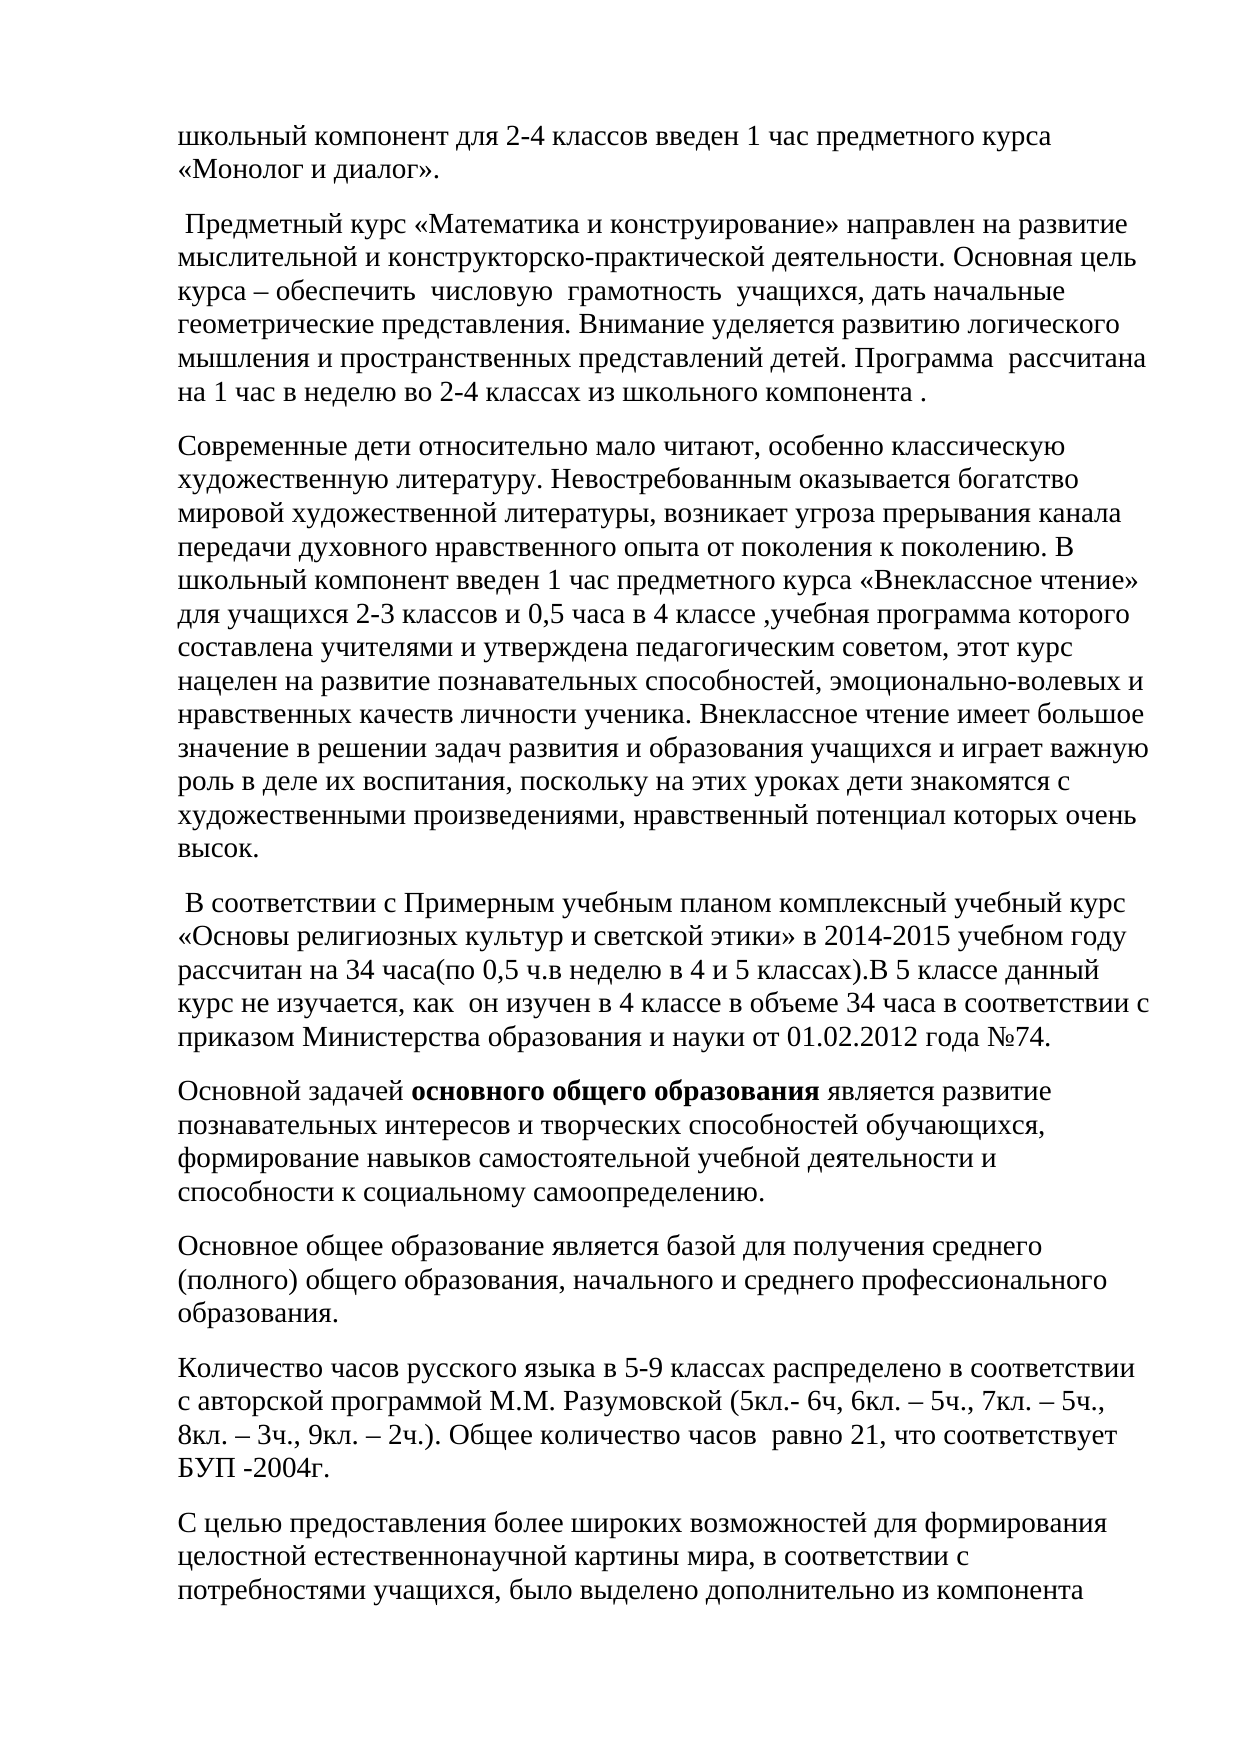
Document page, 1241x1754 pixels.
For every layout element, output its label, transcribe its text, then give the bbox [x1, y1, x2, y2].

text Предметный курс «Математика и конструирование» направлен на развитие мыслительной и конструкторско-практической деятельности. Основная цель курса – обеспечить числовую грамотность учащихся, дать начальные геометрические представления. Внимание уделяется развитию логического мышления и пространственных представлений детей. Программа рассчитана на 1 час в неделю во 2-4 классах из школьного компонента . [177, 206, 1152, 407]
text Основное общее образование является базой для получения среднего (полного) общего образования, начального и среднего профессионального образования. [177, 1228, 1152, 1329]
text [177, 118, 1152, 185]
text Современные дети относительно мало читают, особенно классическую художественную литературу. Невостребованным оказывается богатство мировой художественной литературы, возникает угроза прерывания канала передачи духовного нравственного опыта от поколения к поколению. В школьный компонент введен 1 час предметного курса «Внеклассное чтение» для учащихся 2-3 классов и 0,5 часа в 4 классе ,учебная программа которого составлена учителями и утверждена педагогическим советом, этот курс нацелен на развитие познавательных способностей, эмоционально-волевых и нравственных качеств личности ученика. Внеклассное чтение имеет большое значение в решении задач развития и образования учащихся и играет важную роль в деле их воспитания, поскольку на этих уроках дети знакомятся с художественными произведениями, нравственный потенциал которых очень высок. [177, 428, 1152, 864]
text Основной задачей основного общего образования является развитие познавательных интересов и творческих способностей обучающихся, формирование навыков самостоятельной учебной деятельности и способности к социальному самоопределению. [177, 1073, 1152, 1208]
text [177, 1505, 1152, 1606]
text В соответствии с Примерным учебным планом комплексный учебный курс «Основы религиозных культур и светской этики» в 2014-2015 учебном году рассчитан на 34 часа(по 0,5 ч.в неделю в 4 и 5 классах).В 5 классе данный курс не изучается, как он изучен в 4 классе в объеме 34 часа в соответствии с приказом Министерства образования и науки от 01.02.2012 года №74. [177, 885, 1152, 1053]
text Количество часов русского языка в 5-9 классах распределено в соответствии с авторской программой М.М. Разумовской (5кл.- 6ч, 6кл. – 5ч., 7кл. – 5ч., 8кл. – 3ч., 9кл. – 2ч.). Общее количество часов равно 21, что соответствует БУП -2004г. [177, 1350, 1152, 1484]
